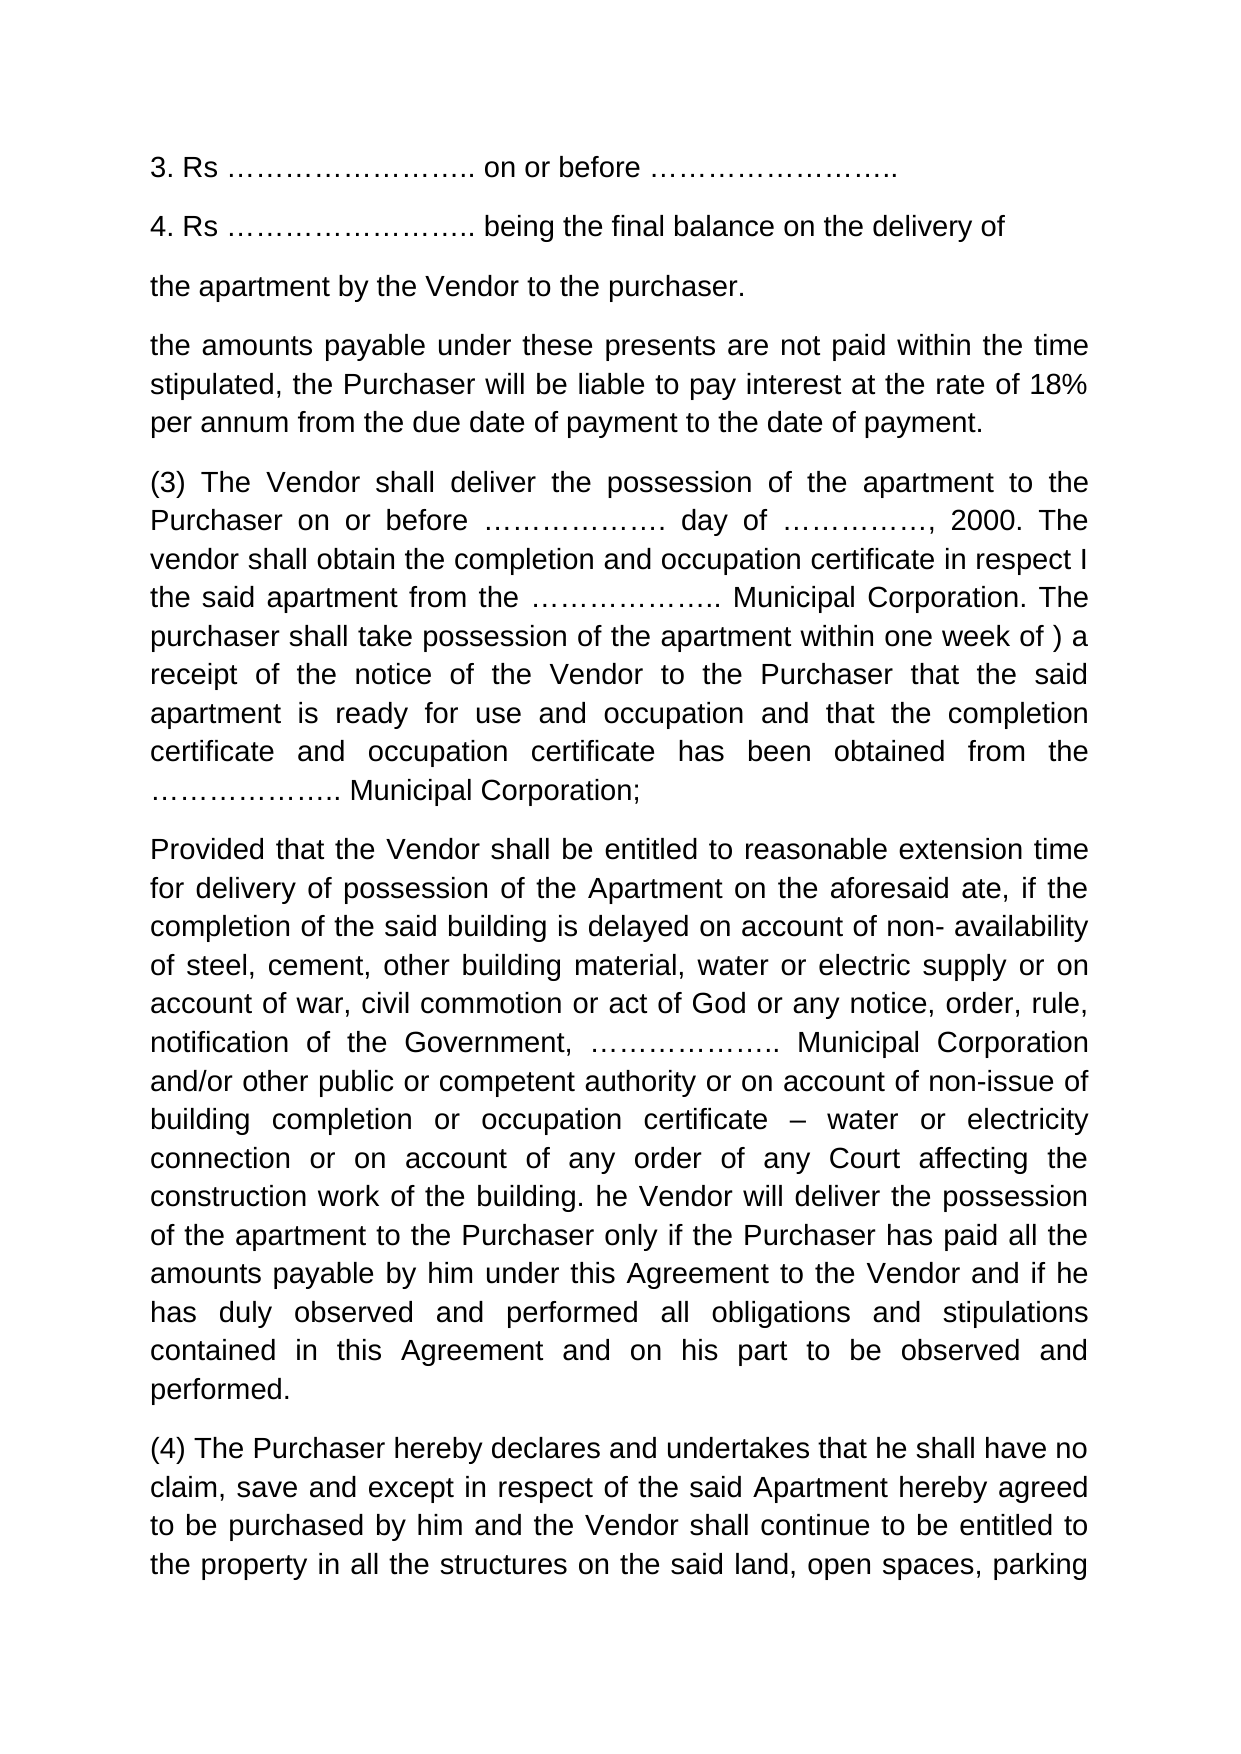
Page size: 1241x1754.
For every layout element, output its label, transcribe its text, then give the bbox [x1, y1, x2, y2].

text the apartment by the Vendor to the purchaser. [150, 269, 1090, 302]
text (3) The Vendor shall deliver the possession of the apartment to the Purchaser on or before ………………. day of ……………, 2000. The vendor shall obtain the completion and occupation certificate in respect I the said apartment from the ……………….. Municipal Corporation. The purchaser shall take possession of the apartment within one week of ) a receipt of the notice of the Vendor to the Purchaser that the said apartment is ready for use and occupation and that the completion certificate and occupation certificate has been obtained from the ……………….. Municipal Corporation; [150, 464, 1090, 806]
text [150, 1431, 1090, 1580]
text 4. Rs …………………….. being the final balance on the delivery of [150, 209, 1090, 243]
text 3. Rs …………………….. on or before …………………….. [150, 150, 1090, 183]
text Provided that the Vendor shall be entitled to reasonable extension time for delivery of possession of the Apartment on the aforesaid ate, if the completion of the said building is delayed on account of non- availability of steel, cement, other building material, water or electric supply or on account of war, civil commotion or act of God or any notice, order, rule, notification of the Government, ……………….. Municipal Corporation and/or other public or competent authority or on account of non-issue of building completion or occupation certificate – water or electricity connection or on account of any order of any Court affecting the construction work of the building. he Vendor will deliver the possession of the apartment to the Purchaser only if the Purchaser has paid all the amounts payable by him under this Agreement to the Vendor and if he has duly observed and performed all obligations and stipulations contained in this Agreement and on his part to be observed and performed. [150, 832, 1090, 1405]
text the amounts payable under these presents are not paid within the time stipulated, the Purchaser will be liable to pay interest at the rate of 18% per annum from the due date of payment to the date of payment. [150, 328, 1090, 439]
